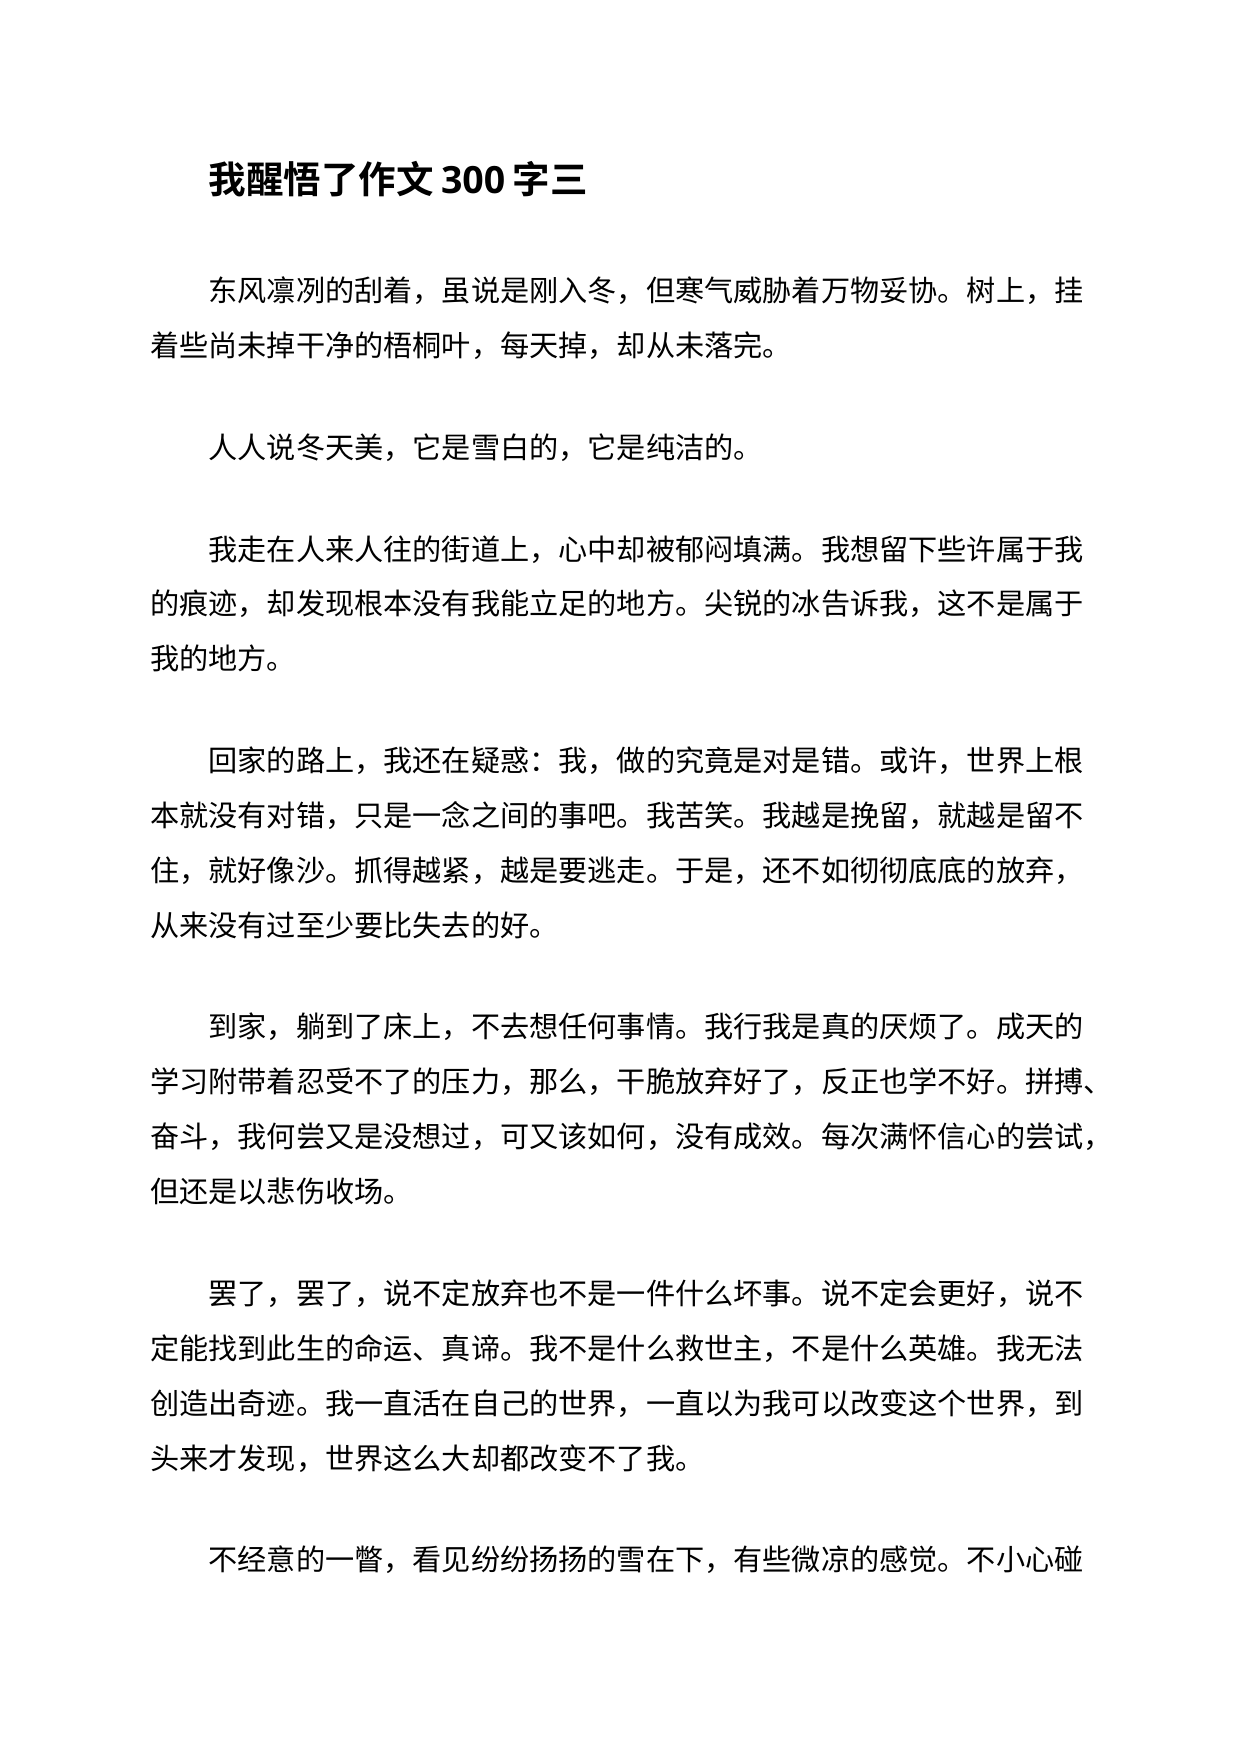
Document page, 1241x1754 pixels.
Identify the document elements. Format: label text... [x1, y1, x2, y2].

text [150, 1537, 1090, 1579]
text 罢了，罢了，说不定放弃也不是一件什么坏事。说不定会更好，说不定能找到此生的命运、真谛。我不是什么救世主，不是什么英雄。我无法创造出奇迹。我一直活在自己的世界，一直以为我可以改变这个世界，到头来才发现，世界这么大却都改变不了我。 [150, 1271, 1090, 1477]
text 我醒悟了作文300字三 [150, 150, 1090, 204]
text 回家的路上，我还在疑惑：我，做的究竟是对是错。或许，世界上根本就没有对错，只是一念之间的事吧。我苦笑。我越是挽留，就越是留不住，就好像沙。抓得越紧，越是要逃走。于是，还不如彻彻底底的放弃，从来没有过至少要比失去的好。 [150, 738, 1090, 944]
text 我走在人来人往的街道上，心中却被郁闷填满。我想留下些许属于我的痕迹，却发现根本没有我能立足的地方。尖锐的冰告诉我，这不是属于我的地方。 [150, 526, 1090, 678]
text 人人说冬天美，它是雪白的，它是纯洁的。 [150, 424, 1090, 467]
text 到家，躺到了床上，不去想任何事情。我行我是真的厌烦了。成天的学习附带着忍受不了的压力，那么，干脆放弃好了，反正也学不好。拼搏、奋斗，我何尝又是没想过，可又该如何，没有成效。每次满怀信心的尝试，但还是以悲伤收场。 [150, 1004, 1090, 1211]
text 东风凛冽的刮着，虽说是刚入冬，但寒气威胁着万物妥协。树上，挂着些尚未掉干净的梧桐叶，每天掉，却从未落完。 [150, 268, 1090, 365]
